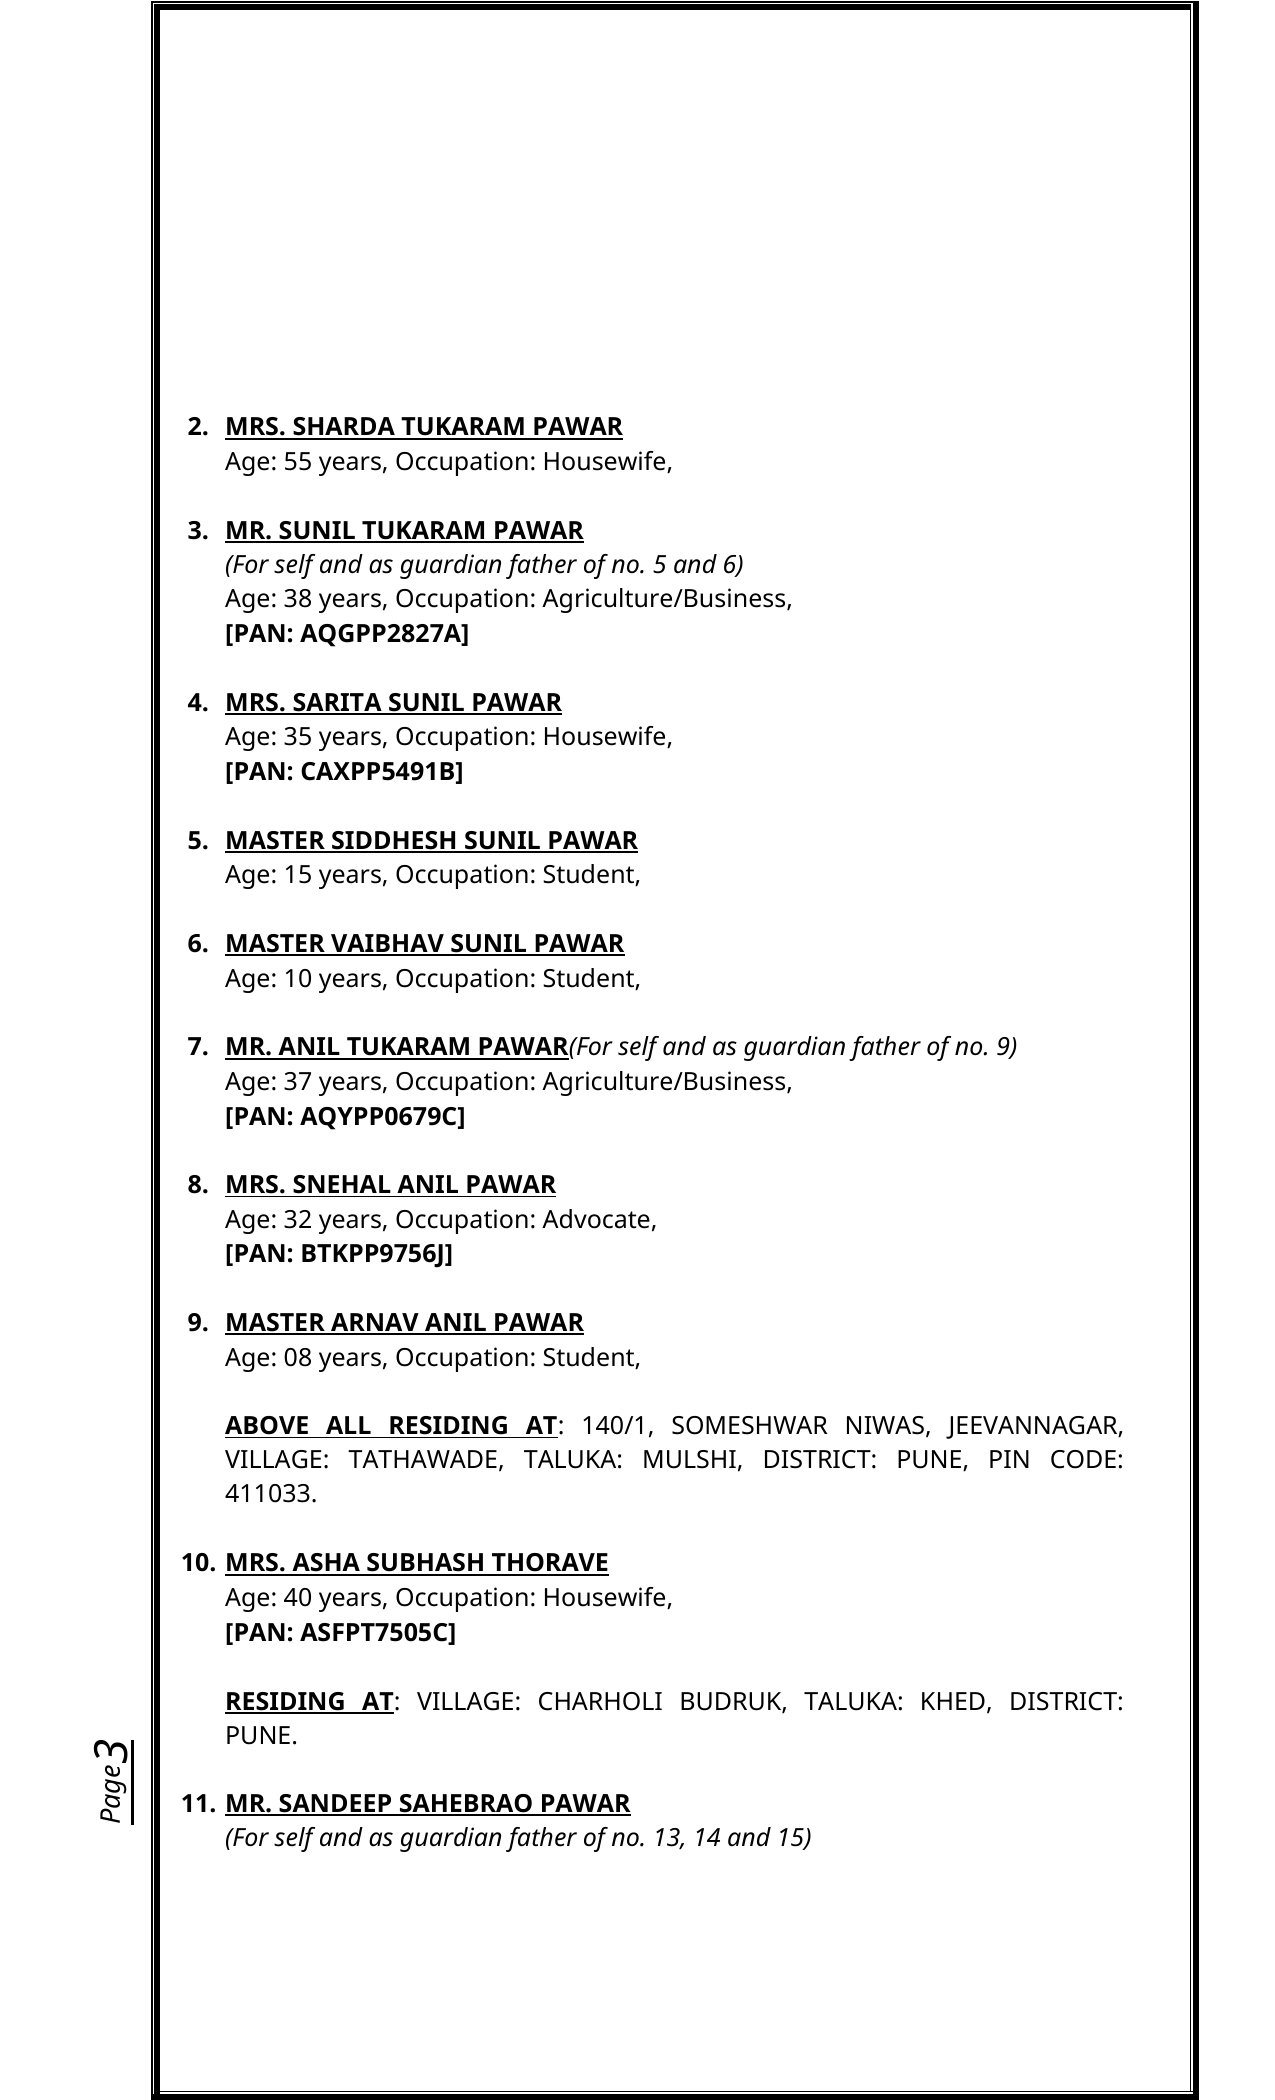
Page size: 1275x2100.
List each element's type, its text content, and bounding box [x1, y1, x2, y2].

text Age: 55 years, Occupation: Housewife, [225, 444, 1125, 478]
list MRS. SARITA SUNIL PAWAR [187, 684, 1125, 718]
list MRS. SNEHAL ANIL PAWAR [187, 1167, 1125, 1201]
list MR. SUNIL TUKARAM PAWAR [187, 512, 1125, 546]
text [PAN: CAXPP5491B] [225, 753, 1125, 787]
list MASTER SIDDHESH SUNIL PAWAR [187, 822, 1125, 857]
list RESIDING AT: VILLAGE: CHARHOLI BUDRUK, TALUKA: KHED, DISTRICT: PUNE. [225, 1683, 1125, 1752]
list MASTER ARNAV ANIL PAWAR [187, 1304, 1125, 1339]
text Age: 38 years, Occupation: Agriculture/Business, [225, 581, 1125, 615]
text Age: 08 years, Occupation: Student, [225, 1339, 1125, 1373]
text Age: 35 years, Occupation: Housewife, [225, 719, 1125, 753]
text [PAN: ASFPT7505C] [225, 1614, 1125, 1648]
list (For self and as guardian father of no. 13, 14 and 15) [225, 1820, 1125, 1854]
list MR. ANIL TUKARAM PAWAR(For self and as guardian father of no. 9) [187, 1029, 1125, 1063]
list MRS. ASHA SUBHASH THORAVE [181, 1545, 1125, 1579]
text Age: 10 years, Occupation: Student, [225, 960, 1125, 994]
list ABOVE ALL RESIDING AT: 140/1, SOMESHWAR NIWAS, JEEVANNAGAR, VILLAGE: TATHAWADE, TALUKA: MULSHI, DISTRICT: PUNE, PIN CODE: 411033. [225, 1408, 1125, 1510]
list MRS. SHARDA TUKARAM PAWAR [187, 409, 1125, 443]
list MR. SANDEEP SAHEBRAO PAWAR [181, 1786, 1125, 1820]
text Age: 15 years, Occupation: Student, [225, 857, 1125, 891]
text Age: 32 years, Occupation: Advocate, [225, 1201, 1125, 1235]
text Age: 37 years, Occupation: Agriculture/Business, [225, 1063, 1125, 1098]
list (For self and as guardian father of no. 5 and 6) [225, 546, 1125, 580]
text [PAN: AQGPP2827A] [225, 616, 1125, 649]
text [PAN: BTKPP9756J] [225, 1236, 1125, 1270]
text Age: 40 years, Occupation: Housewife, [225, 1580, 1125, 1614]
text [PAN: AQYPP0679C] [225, 1098, 1125, 1132]
list MASTER VAIBHAV SUNIL PAWAR [187, 926, 1125, 960]
